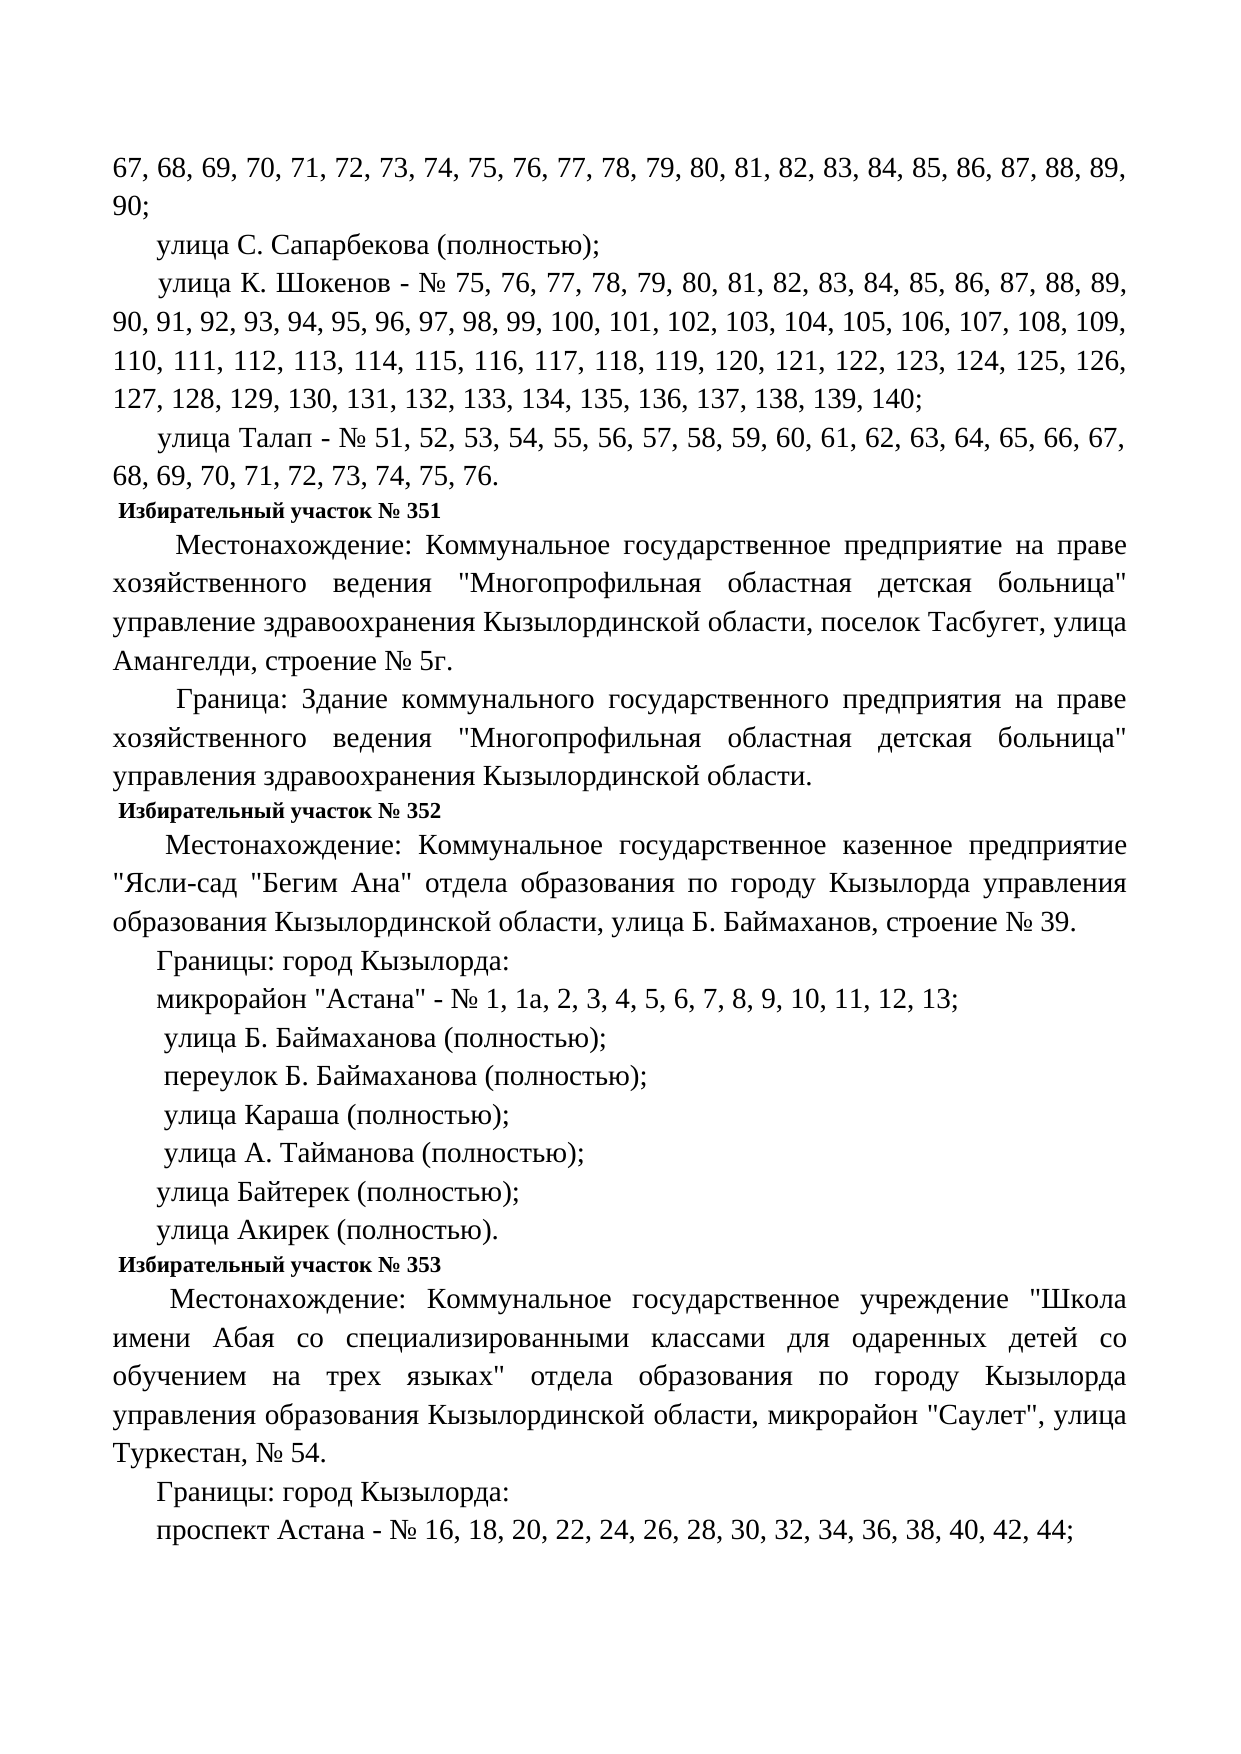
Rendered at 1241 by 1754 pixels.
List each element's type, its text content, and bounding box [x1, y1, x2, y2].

text улица Б. Баймаханова (полностью); [112, 1020, 1128, 1053]
text улица Байтерек (полностью); [112, 1174, 1128, 1207]
text улица Караша (полностью); [112, 1097, 1128, 1130]
text улица Акирек (полностью). [112, 1212, 1128, 1246]
text Избирательный участок № 351 [112, 497, 1128, 523]
text микрорайон "Астана" - № 1, 1а, 2, 3, 4, 5, 6, 7, 8, 9, 10, 11, 12, 13; [112, 981, 1128, 1015]
text Граница: Здание коммунального государственного предприятия на праве хозяйственного ведения "Многопрофильная областная детская больница" управления здравоохранения Кызылординской области. [112, 681, 1128, 792]
text улица К. Шокенов - № 75, 76, 77, 78, 79, 80, 81, 82, 83, 84, 85, 86, 87, 88, 89, 90, 91, 92, 93, 94, 95, 96, 97, 98, 99, 100, 101, 102, 103, 104, 105, 106, 107, 108, 109, 110, 111, 112, 113, 114, 115, 116, 117, 118, 119, 120, 121, 122, 123, 124, 125, 126, 127, 128, 129, 130, 131, 132, 133, 134, 135, 136, 137, 138, 139, 140; [112, 266, 1128, 415]
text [112, 150, 1128, 222]
text улица А. Тайманова (полностью); [112, 1135, 1128, 1169]
text Местонахождение: Коммунальное государственное учреждение "Школа имени Абая со специализированными классами для одаренных детей со обучением на трех языках" отдела образования по городу Кызылорда управления образования Кызылординской области, микрорайон "Саулет", улица Туркестан, № 54. [112, 1281, 1128, 1469]
text Границы: город Кызылорда: [112, 1474, 1128, 1507]
text Местонахождение: Коммунальное государственное казенное предприятие "Ясли-сад "Бегим Ана" отдела образования по городу Кызылорда управления образования Кызылординской области, улица Б. Баймаханов, строение № 39. [112, 827, 1128, 938]
text переулок Б. Баймаханова (полностью); [112, 1058, 1128, 1092]
text Границы: город Кызылорда: [112, 943, 1128, 976]
text Местонахождение: Коммунальное государственное предприятие на праве хозяйственного ведения "Многопрофильная областная детская больница" управление здравоохранения Кызылординской области, поселок Тасбугет, улица Амангелди, строение № 5г. [112, 527, 1128, 676]
text проспект Астана - № 16, 18, 20, 22, 24, 26, 28, 30, 32, 34, 36, 38, 40, 42, 44; [112, 1512, 1128, 1546]
text улица Талап - № 51, 52, 53, 54, 55, 56, 57, 58, 59, 60, 61, 62, 63, 64, 65, 66, 67, 68, 69, 70, 71, 72, 73, 74, 75, 76. [112, 420, 1128, 492]
text Избирательный участок № 352 [112, 797, 1128, 823]
text улица С. Сапарбекова (полностью); [112, 227, 1128, 261]
text Избирательный участок № 353 [112, 1251, 1128, 1277]
